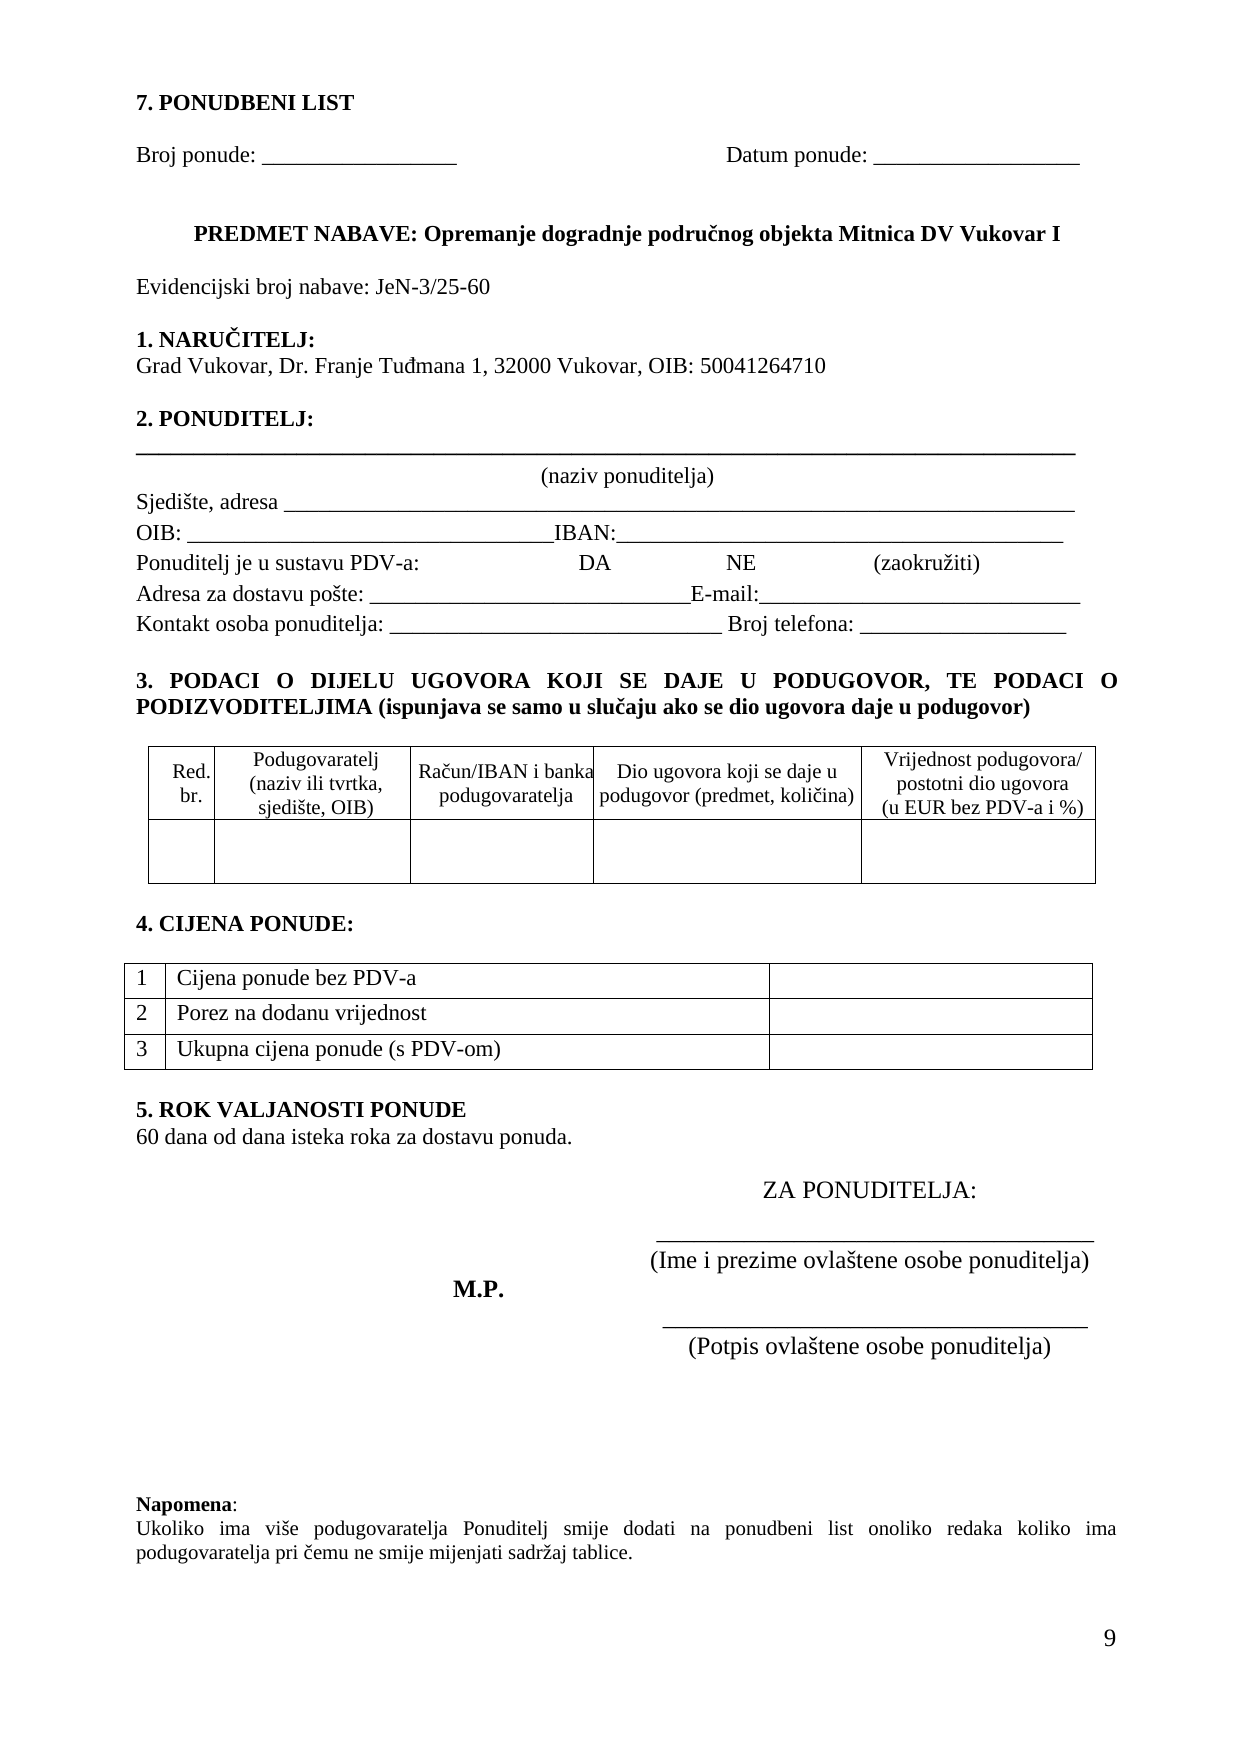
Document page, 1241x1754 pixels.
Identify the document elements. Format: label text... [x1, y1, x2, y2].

table_cell 2 [125, 999, 165, 1034]
table_header 1 [125, 964, 165, 998]
text 5. ROK VALJANOSTI PONUDE [136, 1096, 1116, 1123]
subtitle 7. PONUDBENI LIST [136, 89, 1116, 115]
table_header [770, 964, 1092, 998]
table_cell [594, 820, 861, 883]
table_cell [411, 820, 593, 883]
table_cell [215, 820, 410, 883]
text Broj ponude: _________________ Datum ponude: __________________ [136, 141, 1116, 168]
text (Potpis ovlaštene osobe ponuditelja) [623, 1331, 1116, 1360]
table_header Red. br. [149, 747, 214, 819]
table_cell [770, 1035, 1092, 1069]
text 1. NARUČITELJ: [136, 326, 1119, 352]
table_header Podugovaratelj (naziv ili tvrtka, sjedište, OIB) [215, 747, 410, 819]
table_cell [770, 999, 1092, 1034]
text 2. PONUDITELJ: __________________________________________________________________________________ [136, 405, 1119, 458]
text Adresa za dostavu pošte: ____________________________E-mail:____________________________ [136, 580, 1119, 606]
table_cell 3 [125, 1035, 165, 1069]
table_cell Ukupna cijena ponude (s PDV-om) [166, 1035, 769, 1069]
text Kontakt osoba ponuditelja: _____________________________ Broj telefona: __________________ [136, 610, 1119, 637]
table_cell [149, 820, 214, 883]
text Sjedište, adresa _____________________________________________________________________ [136, 488, 1119, 514]
text OIB: ________________________________IBAN:_______________________________________ [136, 519, 1119, 545]
text 60 dana od dana isteka roka za dostavu ponuda. [136, 1123, 1116, 1149]
table_cell [862, 820, 1095, 883]
text ZA PONUDITELJA: [623, 1176, 1116, 1204]
text PREDMET NABAVE: Opremanje dogradnje područnog objekta Mitnica DV Vukovar I [136, 220, 1119, 247]
table_header Račun/IBAN i banka podugovaratelja [411, 747, 593, 819]
text Ukoliko ima više podugovaratelja Ponuditelj smije dodati na ponudbeni list onoliko redaka koliko ima podugovaratelja pri čemu ne smije mijenjati sadržaj tablice. [136, 1516, 1119, 1564]
text (naziv ponuditelja) [136, 462, 1119, 488]
table_header Dio ugovora koji se daje u podugovor (predmet, količina) [594, 747, 861, 819]
text Evidencijski broj nabave: JeN-3/25-60 [136, 273, 1119, 299]
text ___________________________________ [623, 1216, 1116, 1245]
table_cell Porez na dodanu vrijednost [166, 999, 769, 1034]
text 3. PODACI O DIJELU UGOVORA KOJI SE DAJE U PODUGOVOR, TE PODACI O PODIZVODITELJIMA (ispunjava se samo u slučaju ako se dio ugovora daje u podugovor) [136, 667, 1119, 720]
text Napomena: [136, 1492, 1119, 1516]
text M.P. [136, 1274, 821, 1302]
table_header Vrijednost podugovora/ postotni dio ugovora (u EUR bez PDV-a i %) [862, 747, 1095, 819]
text 4. CIJENA PONUDE: [136, 910, 1116, 936]
text __________________________________ [623, 1302, 1116, 1331]
text (Ime i prezime ovlaštene osobe ponuditelja) [623, 1245, 1116, 1274]
table_header Cijena ponude bez PDV-a [166, 964, 769, 998]
text Grad Vukovar, Dr. Franje Tuđmana 1, 32000 Vukovar, OIB: 50041264710 [136, 352, 1119, 378]
text Ponuditelj je u sustavu PDV-a: DA NE (zaokružiti) [136, 549, 1119, 576]
